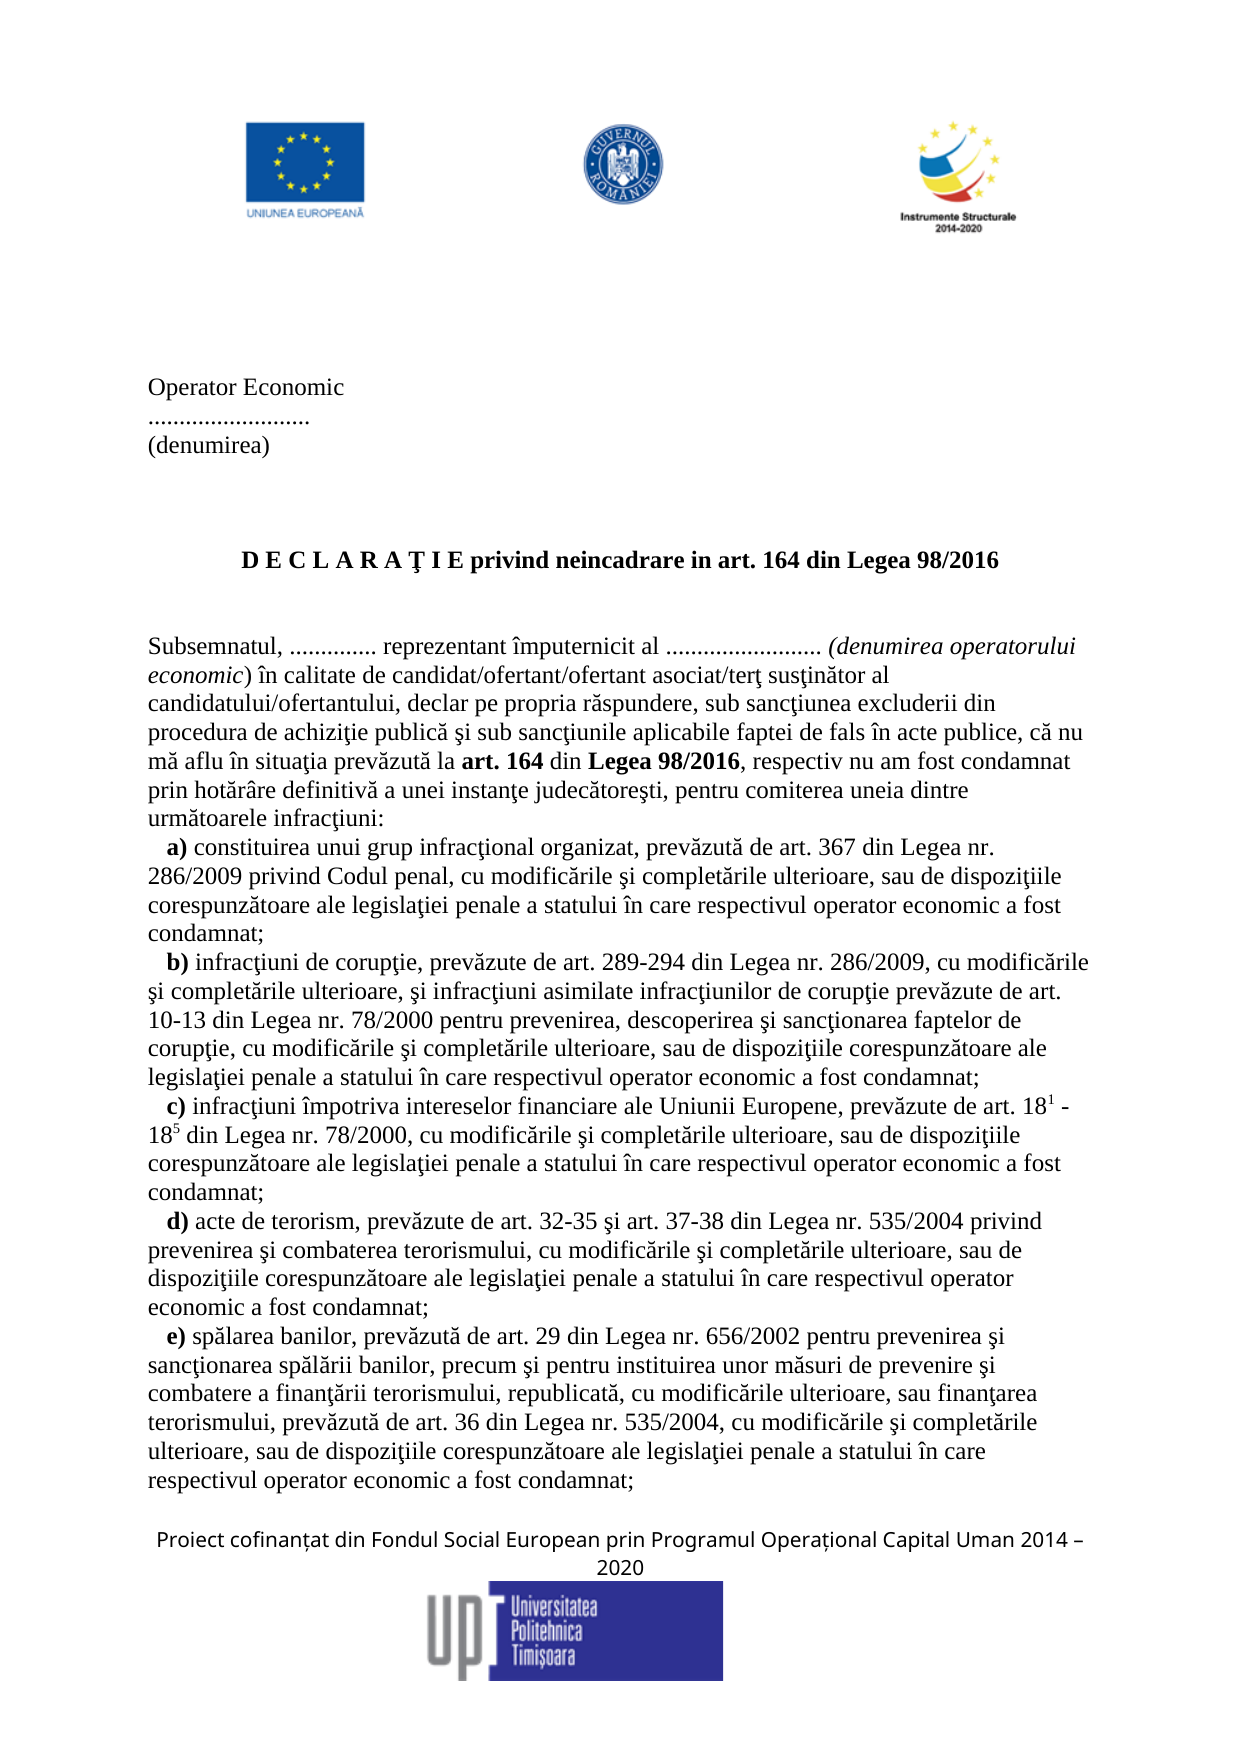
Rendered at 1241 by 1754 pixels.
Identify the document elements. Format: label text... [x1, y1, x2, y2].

text (denumirea) [148, 430, 1093, 458]
text e) spălarea banilor, prevăzută de art. 29 din Legea nr. 656/2002 pentru prevenirea şi sancţionarea spălării banilor, precum şi pentru instituirea unor măsuri de prevenire şi combatere a finanţării terorismului, republicată, cu modificările ulterioare, sau finanţarea terorismului, prevăzută de art. 36 din Legea nr. 535/2004, cu modificările şi completările ulterioare, sau de dispoziţiile corespunzătoare ale legislaţiei penale a statului în care respectivul operator economic a fost condamnat; [148, 1321, 1093, 1493]
text Subsemnatul, .............. reprezentant împuternicit al ......................... (denumirea operatorului economic) în calitate de candidat/ofertant/ofertant asociat/terţ susţinător al candidatului/ofertantului, declar pe propria răspundere, sub sancţiunea excluderii din procedura de achiziţie publică şi sub sancţiunile aplicabile faptei de fals în acte publice, că nu mă aflu în situaţia prevăzută la art. 164 din Legea 98/2016, respectiv nu am fost condamnat prin hotărâre definitivă a unei instanţe judecătoreşti, pentru comiterea uneia dintre următoarele infracţiuni: [148, 631, 1093, 832]
text b) infracţiuni de corupţie, prevăzute de art. 289-294 din Legea nr. 286/2009, cu modificările şi completările ulterioare, şi infracţiuni asimilate infracţiunilor de corupţie prevăzute de art. 10-13 din Legea nr. 78/2000 pentru prevenirea, descoperirea şi sancţionarea faptelor de corupţie, cu modificările şi completările ulterioare, sau de dispoziţiile corespunzătoare ale legislaţiei penale a statului în care respectivul operator economic a fost condamnat; [148, 947, 1093, 1091]
text d) acte de terorism, prevăzute de art. 32-35 şi art. 37-38 din Legea nr. 535/2004 privind prevenirea şi combaterea terorismului, cu modificările şi completările ulterioare, sau de dispoziţiile corespunzătoare ale legislaţiei penale a statului în care respectivul operator economic a fost condamnat; [148, 1206, 1093, 1321]
picture [418, 1581, 724, 1681]
text a) constituirea unui grup infracţional organizat, prevăzută de art. 367 din Legea nr. 286/2009 privind Codul penal, cu modificările şi completările ulterioare, sau de dispoziţiile corespunzătoare ale legislaţiei penale a statului în care respectivul operator economic a fost condamnat; [148, 832, 1093, 947]
picture [147, 73, 1093, 246]
text Operator Economic [148, 372, 1093, 401]
text D E C L A R A Ţ I E privind neincadrare in art. 164 din Legea 98/2016 [148, 545, 1093, 573]
text c) infracţiuni împotriva intereselor financiare ale Uniunii Europene, prevăzute de art. 181 -185 din Legea nr. 78/2000, cu modificările şi completările ulterioare, sau de dispoziţiile corespunzătoare ale legislaţiei penale a statului în care respectivul operator economic a fost condamnat; [148, 1091, 1093, 1206]
text .......................... [148, 401, 1093, 430]
